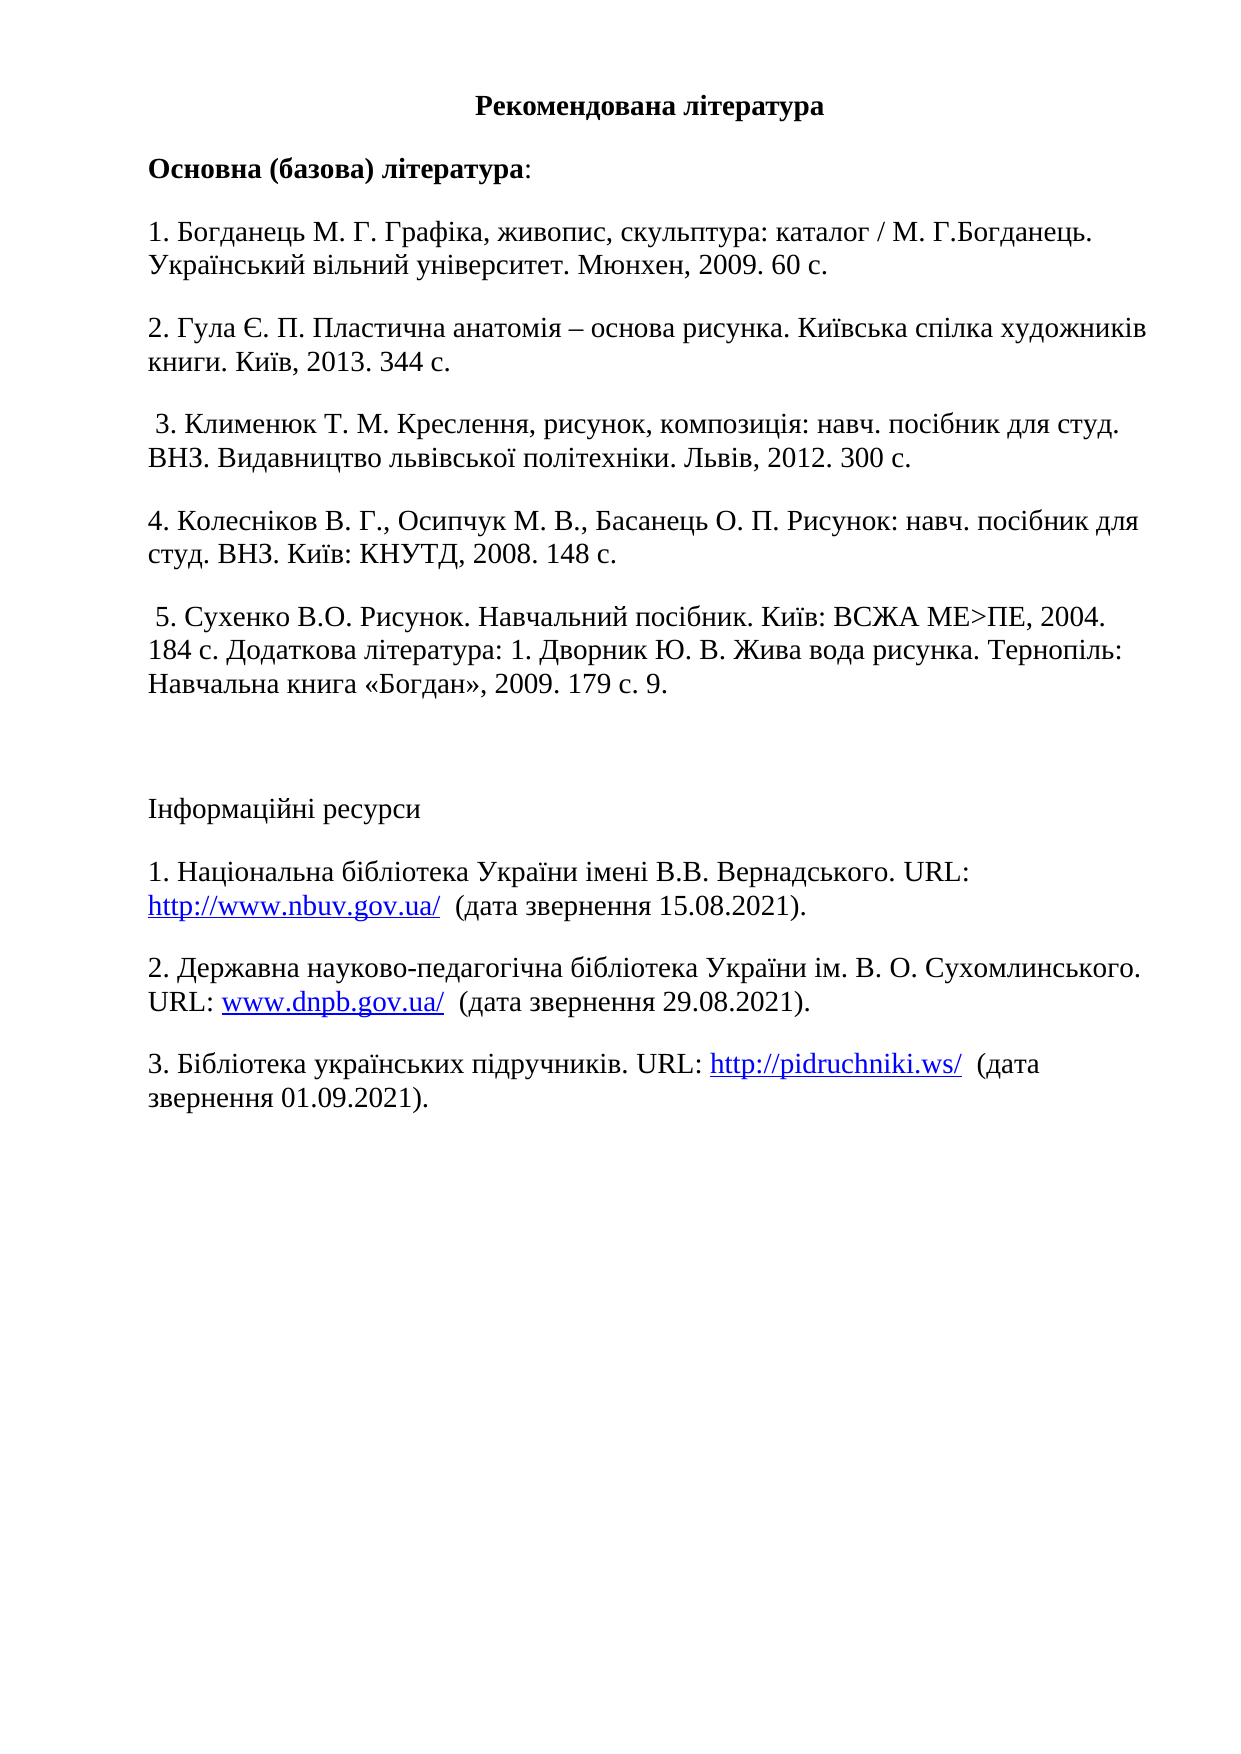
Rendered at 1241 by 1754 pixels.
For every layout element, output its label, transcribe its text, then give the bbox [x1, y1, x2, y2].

text 5. Сухенко В.О. Рисунок. Навчальний посібник. Київ: ВСЖА МЕ>ПЕ, 2004. 184 с. Додаткова література: 1. Дворник Ю. В. Жива вода рисунка. Тернопіль: Навчальна книга «Богдан», 2009. 179 с. 9. [148, 599, 1152, 699]
text 1. Національна бібліотека України імені В.В. Вернадського. URL: http://www.nbuv.gov.ua/ (дата звернення 15.08.2021). [148, 854, 1152, 921]
text Основна (базова) література: [148, 151, 1152, 185]
text 3. Клименюк Т. М. Креслення, рисунок, композиція: навч. посібник для студ. ВНЗ. Видавництво львівської політехніки. Львів, 2012. 300 с. [148, 406, 1152, 473]
text 1. Богданець М. Г. Графіка, живопис, скульптура: каталог / М. Г.Богданець. Український вільний університет. Мюнхен, 2009. 60 с. [148, 214, 1152, 281]
text Інформаційні ресурси [148, 791, 1152, 825]
text Рекомендована література [148, 88, 1152, 122]
text 3. Бібліотека українських підручників. URL: http://pidruchniki.ws/ (дата звернення 01.09.2021). [148, 1047, 1152, 1114]
text 2. Гула Є. П. Пластична анатомія – основа рисунка. Київська спілка художників книги. Київ, 2013. 344 с. [148, 310, 1152, 377]
text 4. Колесніков В. Г., Осипчук М. В., Басанець О. П. Рисунок: навч. посібник для студ. ВНЗ. Київ: КНУТД, 2008. 148 с. [148, 503, 1152, 570]
text 2. Державна науково-педагогічна бібліотека України ім. В. О. Сухомлинського. URL: www.dnpb.gov.ua/ (дата звернення 29.08.2021). [148, 950, 1152, 1017]
